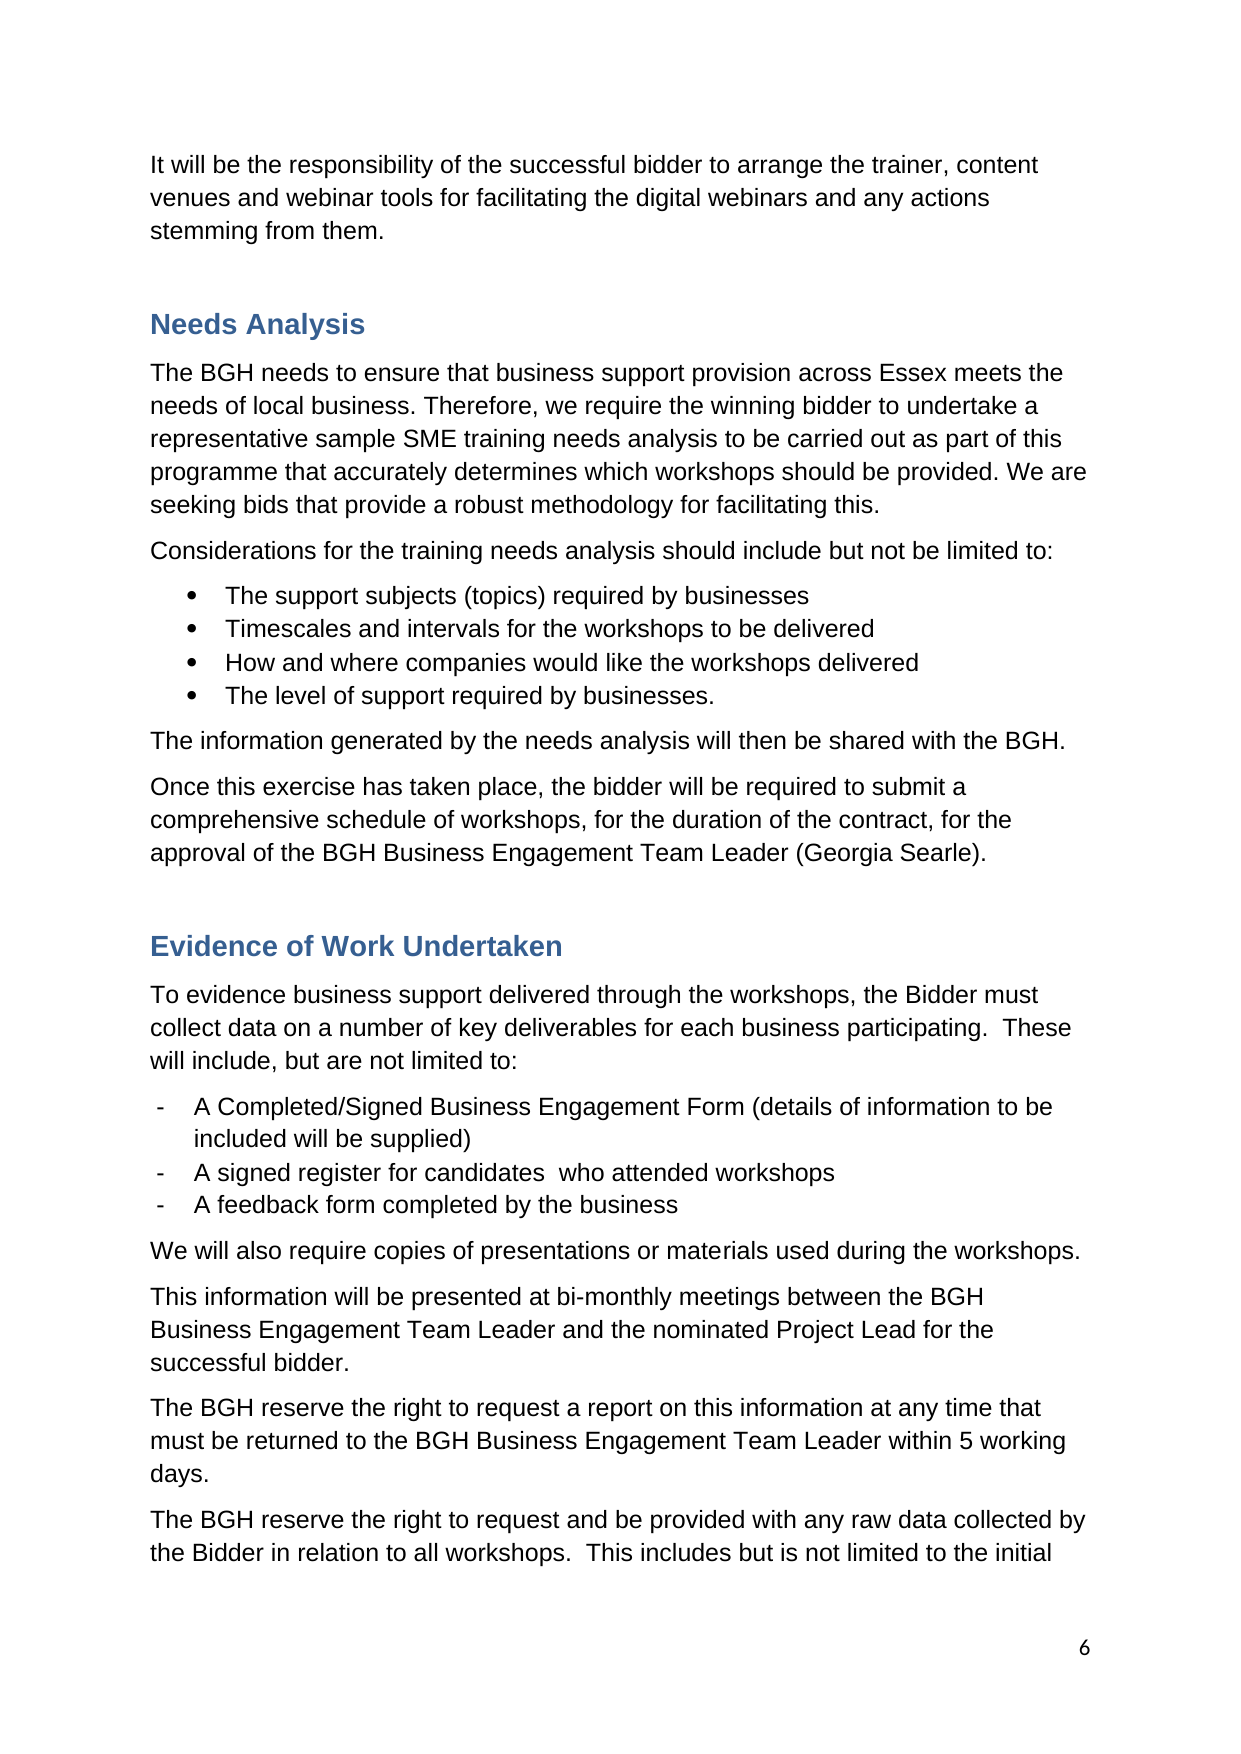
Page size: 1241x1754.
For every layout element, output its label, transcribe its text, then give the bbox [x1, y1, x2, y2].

text The information generated by the needs analysis will then be shared with the BGH. [150, 726, 1090, 755]
list Timescales and intervals for the workshops to be delivered [187, 614, 1090, 643]
list A signed register for candidates who attended workshops [156, 1157, 1090, 1186]
text Considerations for the training needs analysis should include but not be limited to: [150, 536, 1090, 564]
text The BGH needs to ensure that business support provision across Essex meets the needs of local business. Therefore, we require the winning bidder to undertake a representative sample SME training needs analysis to be carried out as part of this programme that accurately determines which workshops should be provided. We are seeking bids that provide a robust methodology for facilitating this. [150, 358, 1090, 519]
text Needs Analysis [150, 307, 1090, 341]
text It will be the responsibility of the successful bidder to arrange the trainer, content venues and webinar tools for facilitating the digital webinars and any actions stemming from them. [150, 150, 1090, 245]
list The support subjects (topics) required by businesses [187, 581, 1090, 610]
list A feedback form completed by the business [156, 1191, 1090, 1219]
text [150, 1505, 1090, 1566]
text Evidence of Work Undertaken [150, 929, 1090, 962]
list How and where companies would like the workshops delivered [187, 647, 1090, 676]
text This information will be presented at bi-monthly meetings between the BGH Business Engagement Team Leader and the nominated Project Lead for the successful bidder. [150, 1282, 1090, 1376]
text We will also require copies of presentations or materials used during the workshops. [150, 1236, 1090, 1265]
text The BGH reserve the right to request a report on this information at any time that must be returned to the BGH Business Engagement Team Leader within 5 working days. [150, 1393, 1090, 1488]
text Once this exercise has taken place, the bidder will be required to submit a comprehensive schedule of workshops, for the duration of the contract, for the approval of the BGH Business Engagement Team Leader (Georgia Searle). [150, 772, 1090, 867]
text To evidence business support delivered through the workshops, the Bidder must collect data on a number of key deliverables for each business participating. These will include, but are not limited to: [150, 980, 1090, 1075]
list A Completed/Signed Business Engagement Form (details of information to be included will be supplied) [156, 1091, 1090, 1153]
list The level of support required by businesses. [187, 681, 1090, 709]
